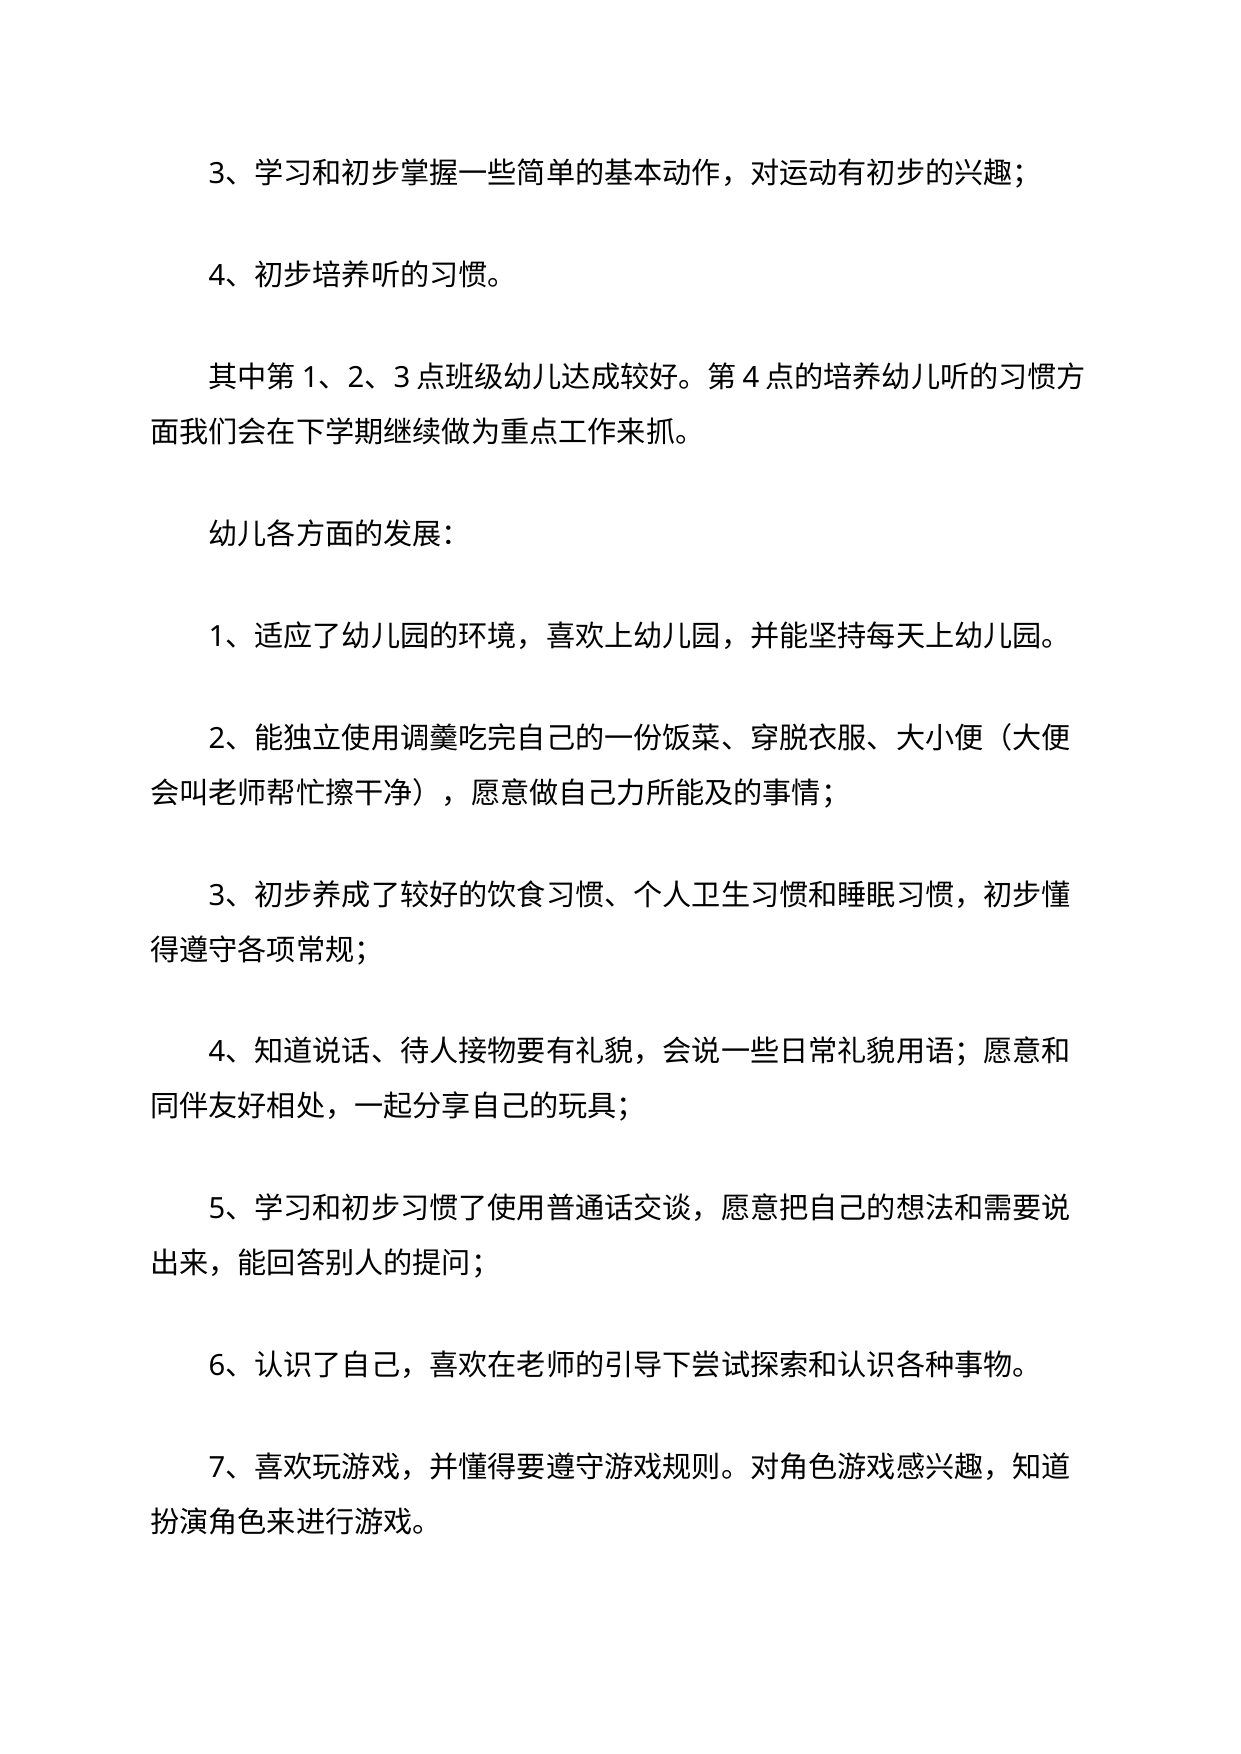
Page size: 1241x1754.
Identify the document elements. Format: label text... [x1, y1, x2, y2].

text 6、认识了自己，喜欢在老师的引导下尝试探索和认识各种事物。 [150, 1342, 1090, 1384]
text 2、能独立使用调羹吃完自己的一份饭菜、穿脱衣服、大小便（大便会叫老师帮忙擦干净），愿意做自己力所能及的事情； [150, 714, 1090, 812]
text 5、学习和初步习惯了使用普通话交谈，愿意把自己的想法和需要说出来，能回答别人的提问； [150, 1185, 1090, 1282]
text 3、初步养成了较好的饮食习惯、个人卫生习惯和睡眠习惯，初步懂得遵守各项常规； [150, 871, 1090, 968]
text 4、知道说话、待人接物要有礼貌，会说一些日常礼貌用语；愿意和同伴友好相处，一起分享自己的玩具； [150, 1028, 1090, 1125]
text 7、喜欢玩游戏，并懂得要遵守游戏规则。对角色游戏感兴趣，知道扮演角色来进行游戏。 [150, 1443, 1090, 1541]
text 3、学习和初步掌握一些简单的基本动作，对运动有初步的兴趣； [150, 150, 1090, 192]
text 幼儿各方面的发展： [150, 511, 1090, 553]
text 其中第1、2、3点班级幼儿达成较好。第4点的培养幼儿听的习惯方面我们会在下学期继续做为重点工作来抓。 [150, 354, 1090, 451]
text 4、初步培养听的习惯。 [150, 252, 1090, 294]
text 1、适应了幼儿园的环境，喜欢上幼儿园，并能坚持每天上幼儿园。 [150, 612, 1090, 655]
